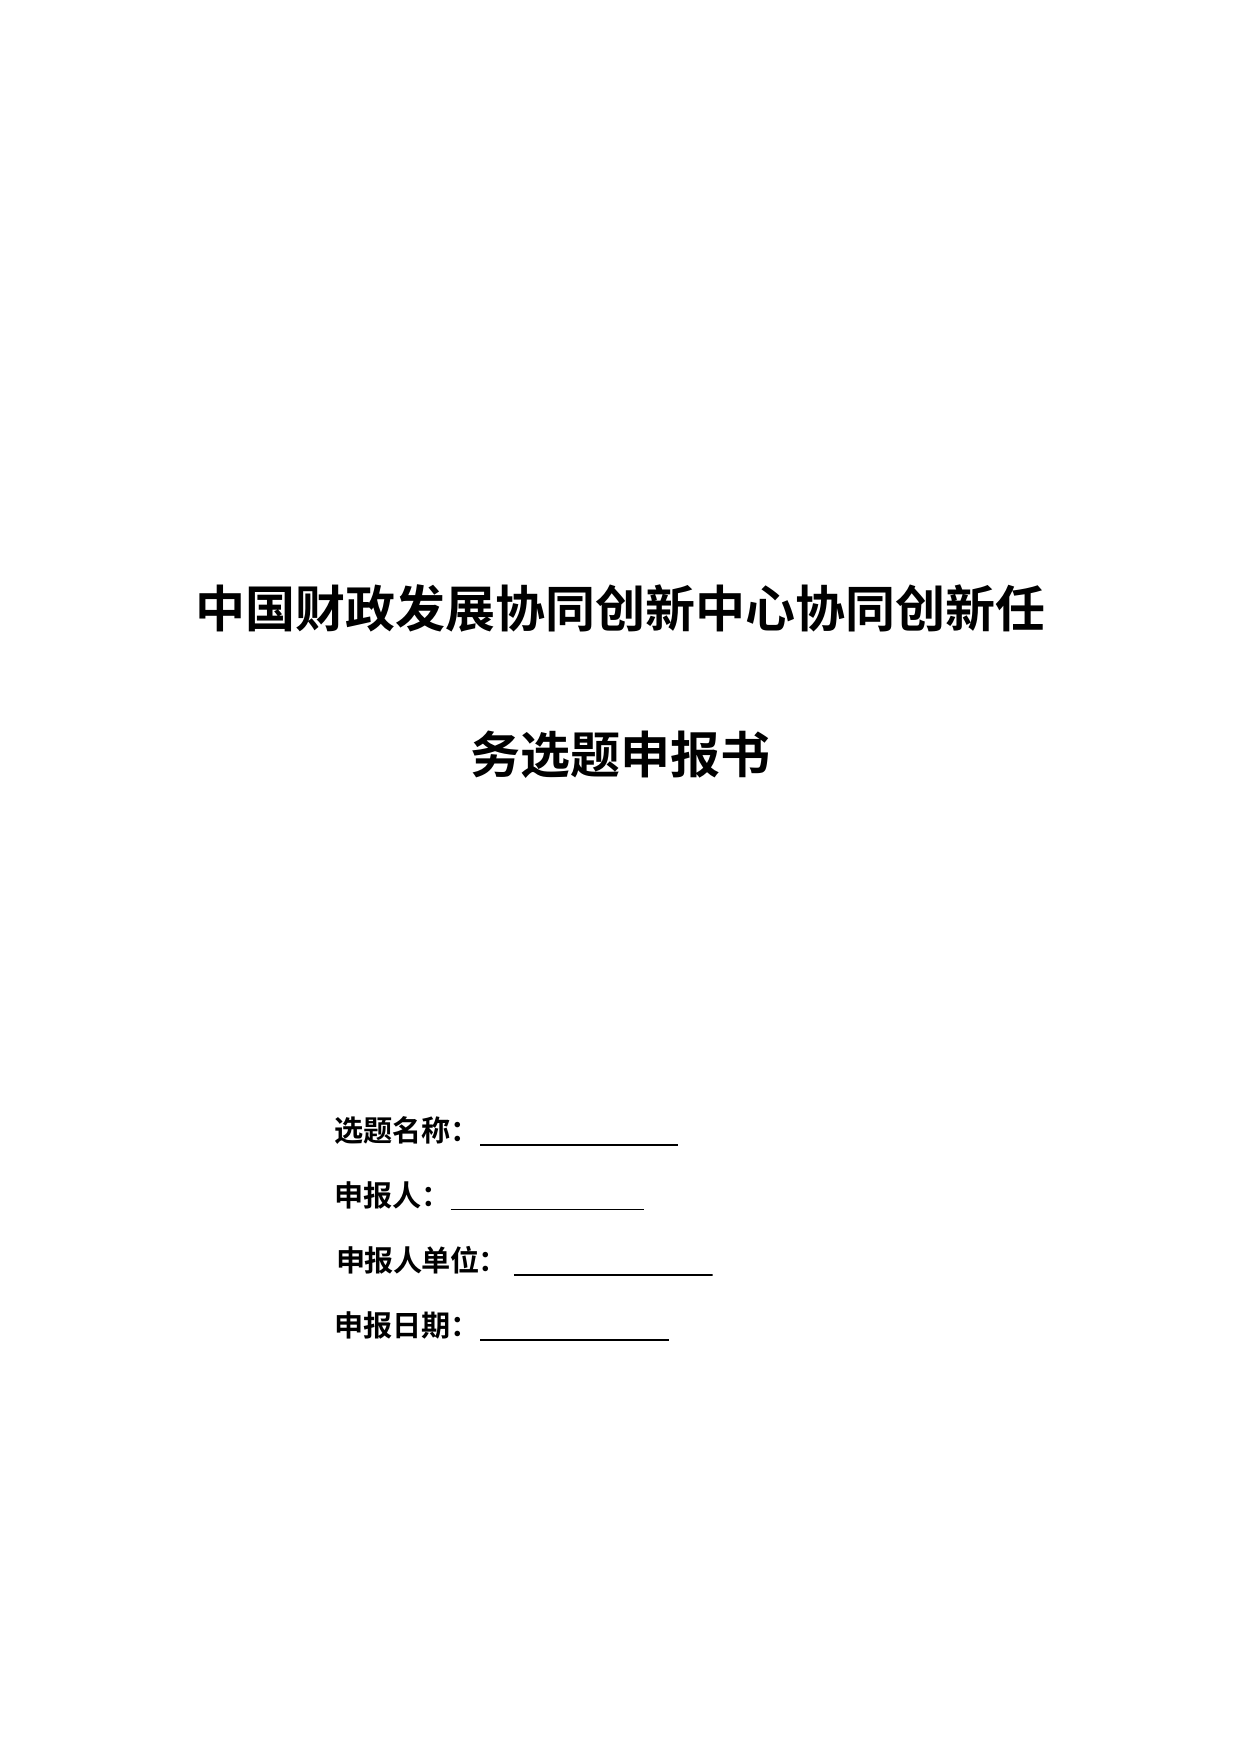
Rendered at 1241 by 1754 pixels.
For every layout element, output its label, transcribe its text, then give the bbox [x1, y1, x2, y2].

text 中国财政发展协同创新中心协同创新任务选题申报书 [187, 557, 1053, 800]
text 选题名称： [187, 1097, 1053, 1162]
text 申报日期： [187, 1292, 1053, 1357]
text 申报人单位： [187, 1227, 1053, 1292]
text 申报人： [187, 1162, 1053, 1227]
